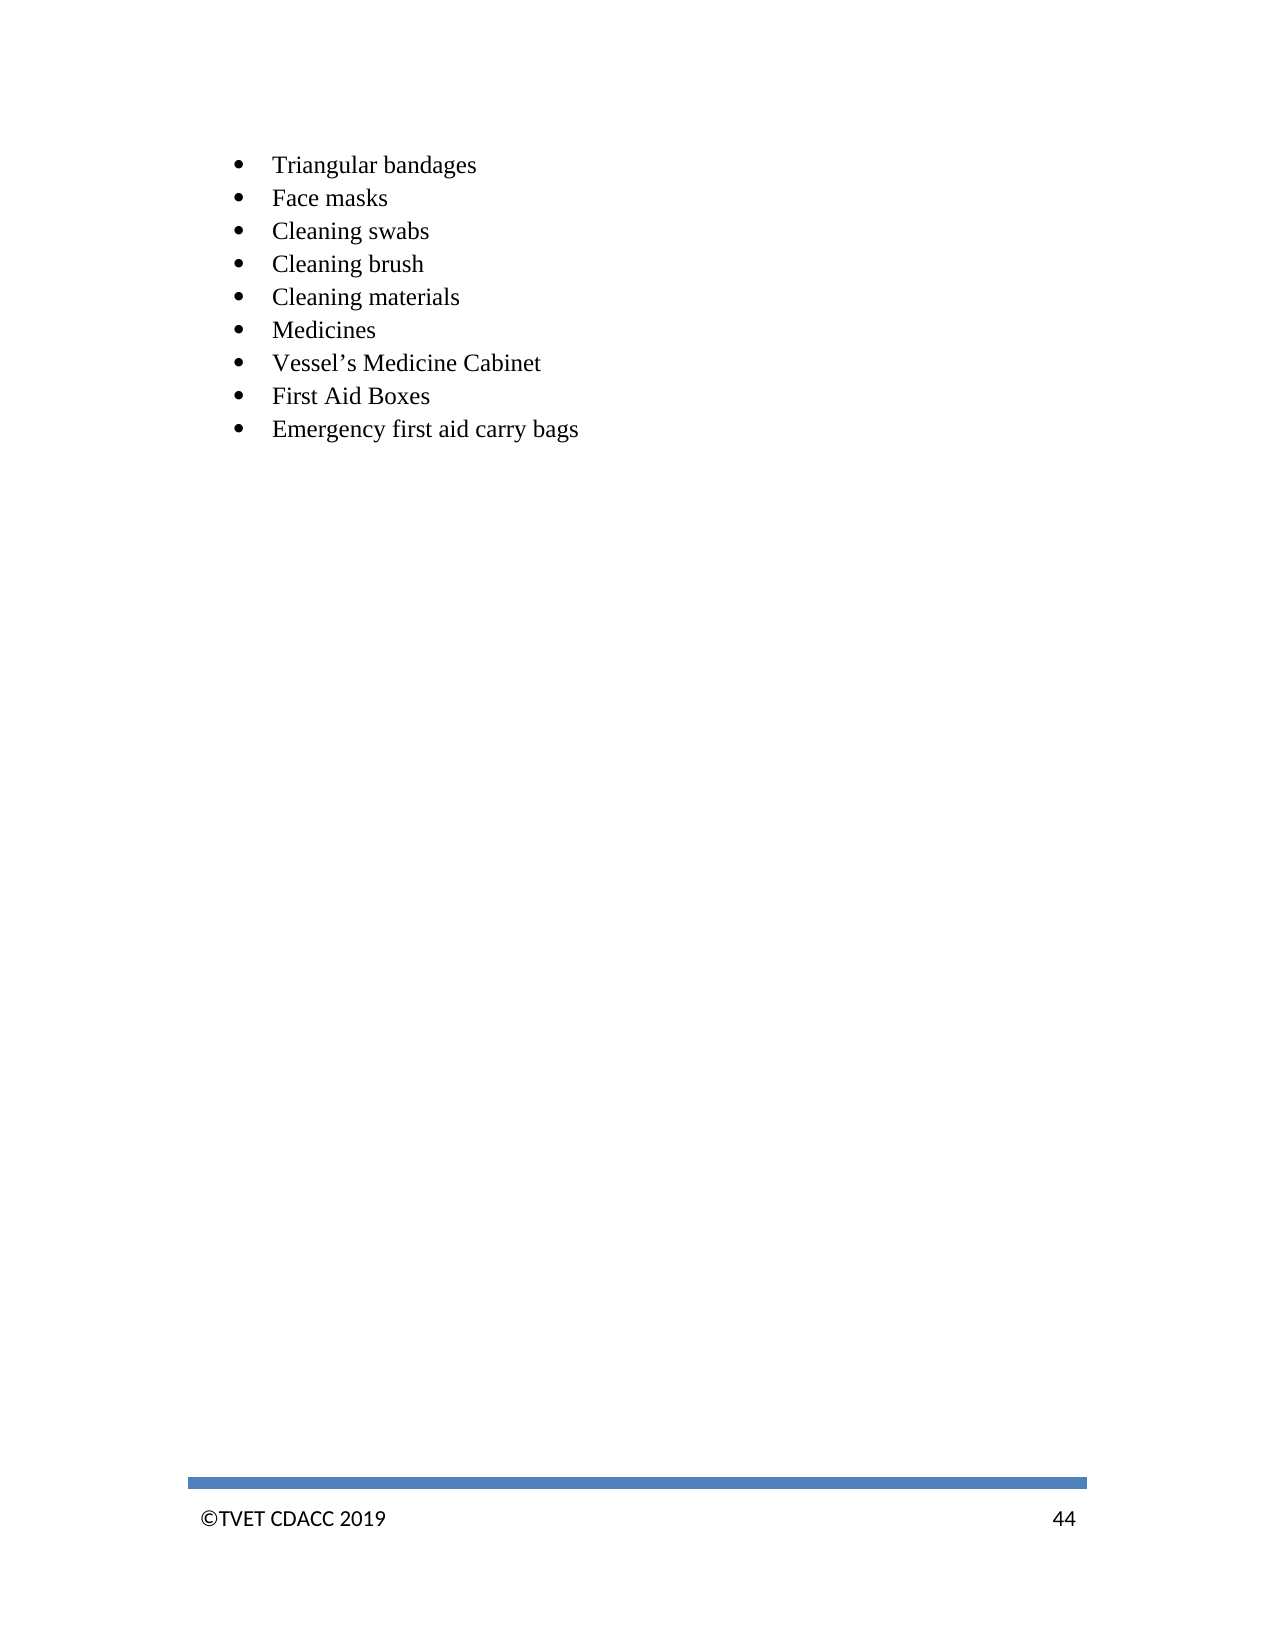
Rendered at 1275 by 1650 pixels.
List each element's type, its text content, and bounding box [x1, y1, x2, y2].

list Cleaning materials [234, 282, 1087, 311]
list Triangular bandages [234, 150, 1087, 179]
list Face masks [234, 183, 1087, 212]
list Cleaning brush [234, 249, 1087, 278]
list Vessel’s Medicine Cabinet [234, 348, 1087, 377]
list Cleaning swabs [234, 216, 1087, 245]
list First Aid Boxes [234, 381, 1087, 410]
list Emergency first aid carry bags [234, 414, 1087, 443]
list Medicines [234, 315, 1087, 344]
